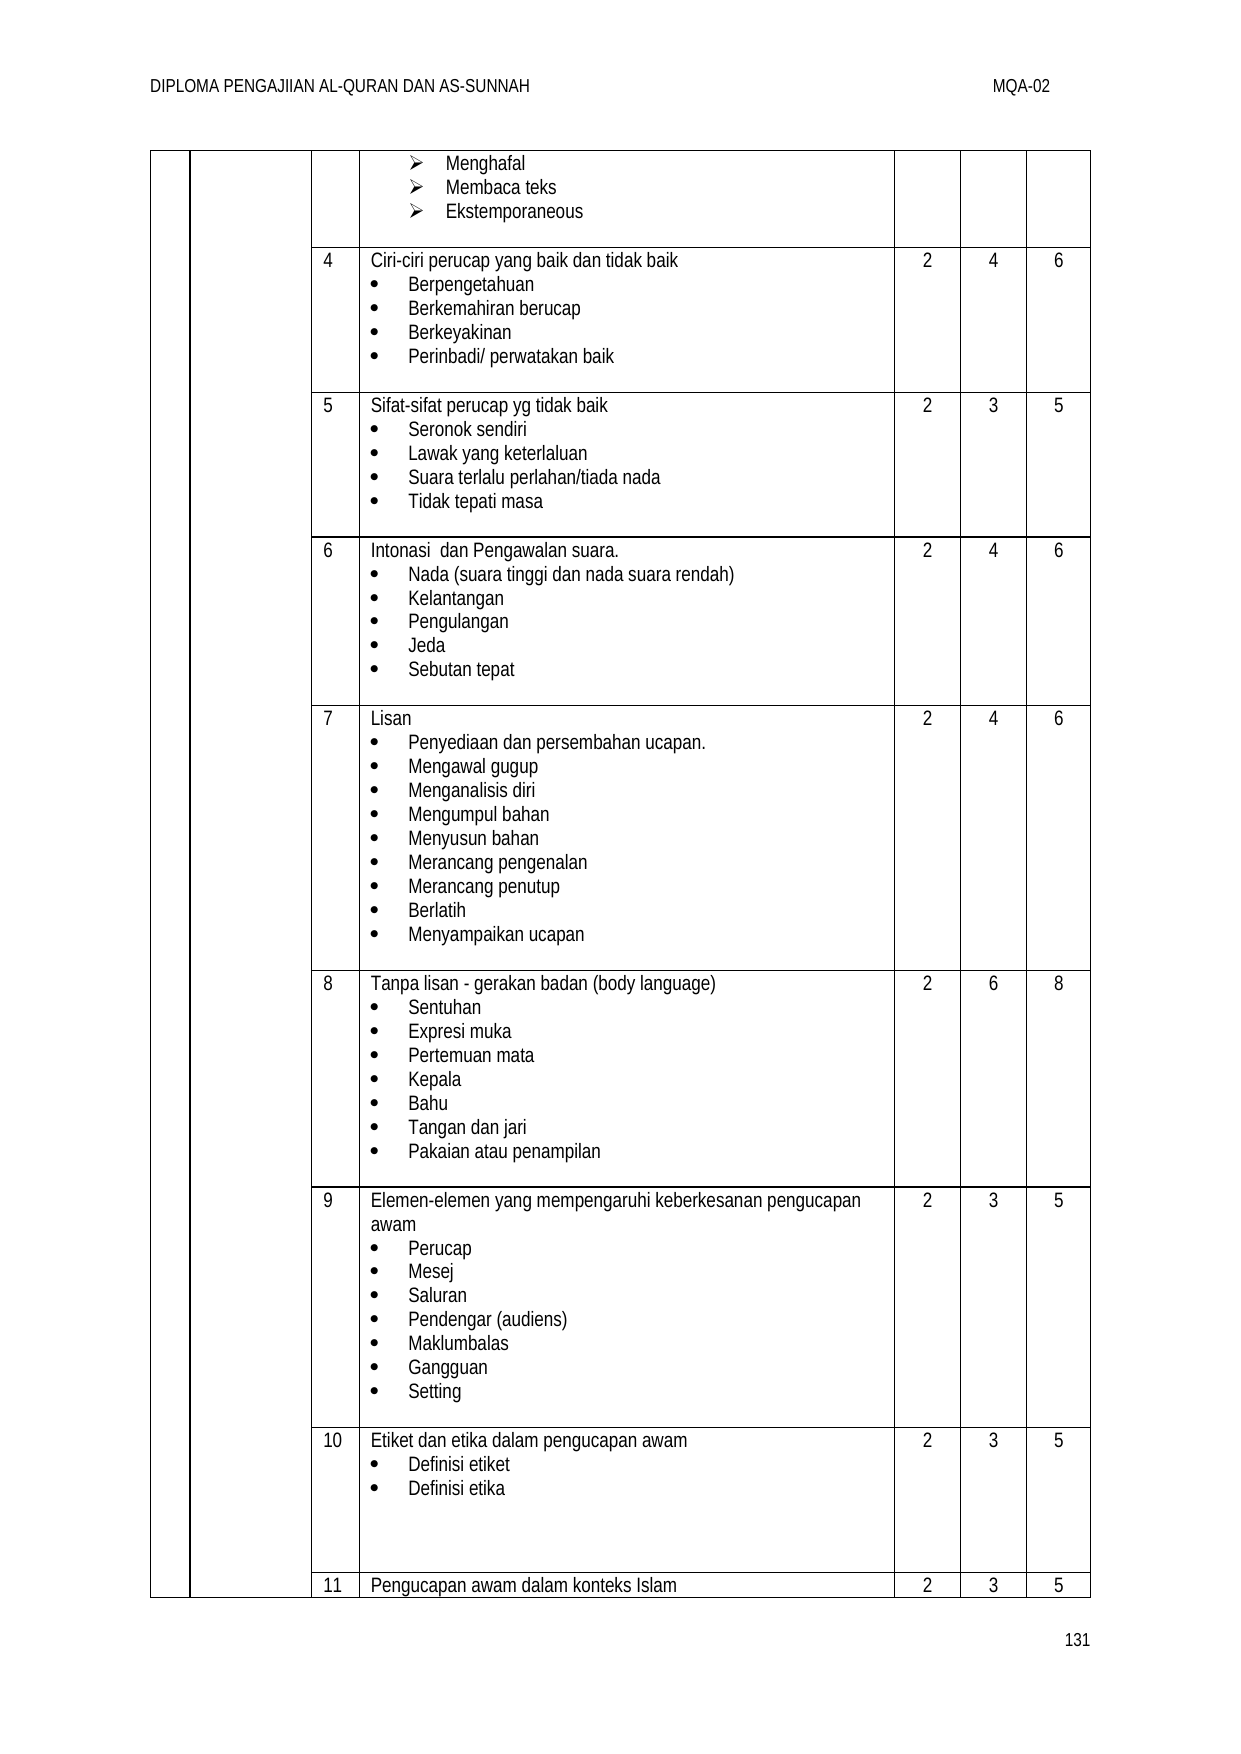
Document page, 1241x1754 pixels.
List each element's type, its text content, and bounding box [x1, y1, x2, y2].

table_cell 6 [1027, 248, 1090, 392]
table_cell 3 [961, 1428, 1026, 1572]
table_cell 9 [312, 1188, 359, 1427]
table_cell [360, 1573, 894, 1597]
table_cell 3 [961, 393, 1026, 536]
table_cell 2 [895, 151, 960, 247]
table_cell Sifat-sifat perucap yg tidak baik Seronok sendiri Lawak yang keterlaluan Suara terlalu perlahan/tiada nada Tidak tepati masa [360, 393, 894, 536]
table_cell Tanpa lisan - gerakan badan (body language) Sentuhan Expresi muka Pertemuan mata Kepala Bahu Tangan dan jari Pakaian atau penampilan [360, 971, 894, 1186]
table_cell 11 [312, 1573, 359, 1597]
table_cell 6 [1027, 706, 1090, 970]
table_cell 6 [961, 971, 1026, 1186]
table_cell 3 [961, 1573, 1026, 1597]
table_cell Etiket dan etika dalam pengucapan awam Definisi etiket Definisi etika [360, 1428, 894, 1572]
table_cell 3 [961, 151, 1026, 247]
table_cell 2 [895, 1188, 960, 1427]
table_cell 3 [312, 151, 359, 247]
table_cell 5 [1027, 1573, 1090, 1597]
table_cell 4 [312, 248, 359, 392]
table_cell 2 [895, 393, 960, 536]
table_cell 2 [895, 706, 960, 970]
table_cell 5 [1027, 1188, 1090, 1427]
table_cell 3 [961, 1188, 1026, 1427]
table_cell 5 [1027, 1428, 1090, 1572]
table_cell 8 [1027, 971, 1090, 1186]
table_cell 6 [312, 538, 359, 705]
table_cell 2 [895, 538, 960, 705]
table_cell 2 [895, 1573, 960, 1597]
table_cell Lisan Penyediaan dan persembahan ucapan. Mengawal gugup Menganalisis diri Mengumpul bahan Menyusun bahan Merancang pengenalan Merancang penutup Berlatih Menyampaikan ucapan [360, 706, 894, 970]
table_cell 8 [312, 971, 359, 1186]
table_cell 5 [1027, 393, 1090, 536]
table_cell 2 [895, 1428, 960, 1572]
table_cell 4 [961, 248, 1026, 392]
table_cell 5 [1027, 151, 1090, 247]
table_cell 2 [895, 248, 960, 392]
table_cell 4 [961, 538, 1026, 705]
table_cell 7 [312, 706, 359, 970]
table_cell Intonasi dan Pengawalan suara. Nada (suara tinggi dan nada suara rendah) Kelantangan Pengulangan Jeda Sebutan tepat [360, 538, 894, 705]
table_cell 6 [1027, 538, 1090, 705]
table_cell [360, 151, 894, 247]
table_cell Ciri-ciri perucap yang baik dan tidak baik Berpengetahuan Berkemahiran berucap Berkeyakinan Perinbadi/ perwatakan baik [360, 248, 894, 392]
table_cell 5 [312, 393, 359, 536]
table_cell 4 [961, 706, 1026, 970]
table_cell Elemen-elemen yang mempengaruhi keberkesanan pengucapan awam Perucap Mesej Saluran Pendengar (audiens) Maklumbalas Gangguan Setting [360, 1188, 894, 1427]
table_cell 10 [312, 1428, 359, 1572]
table_cell 2 [895, 971, 960, 1186]
